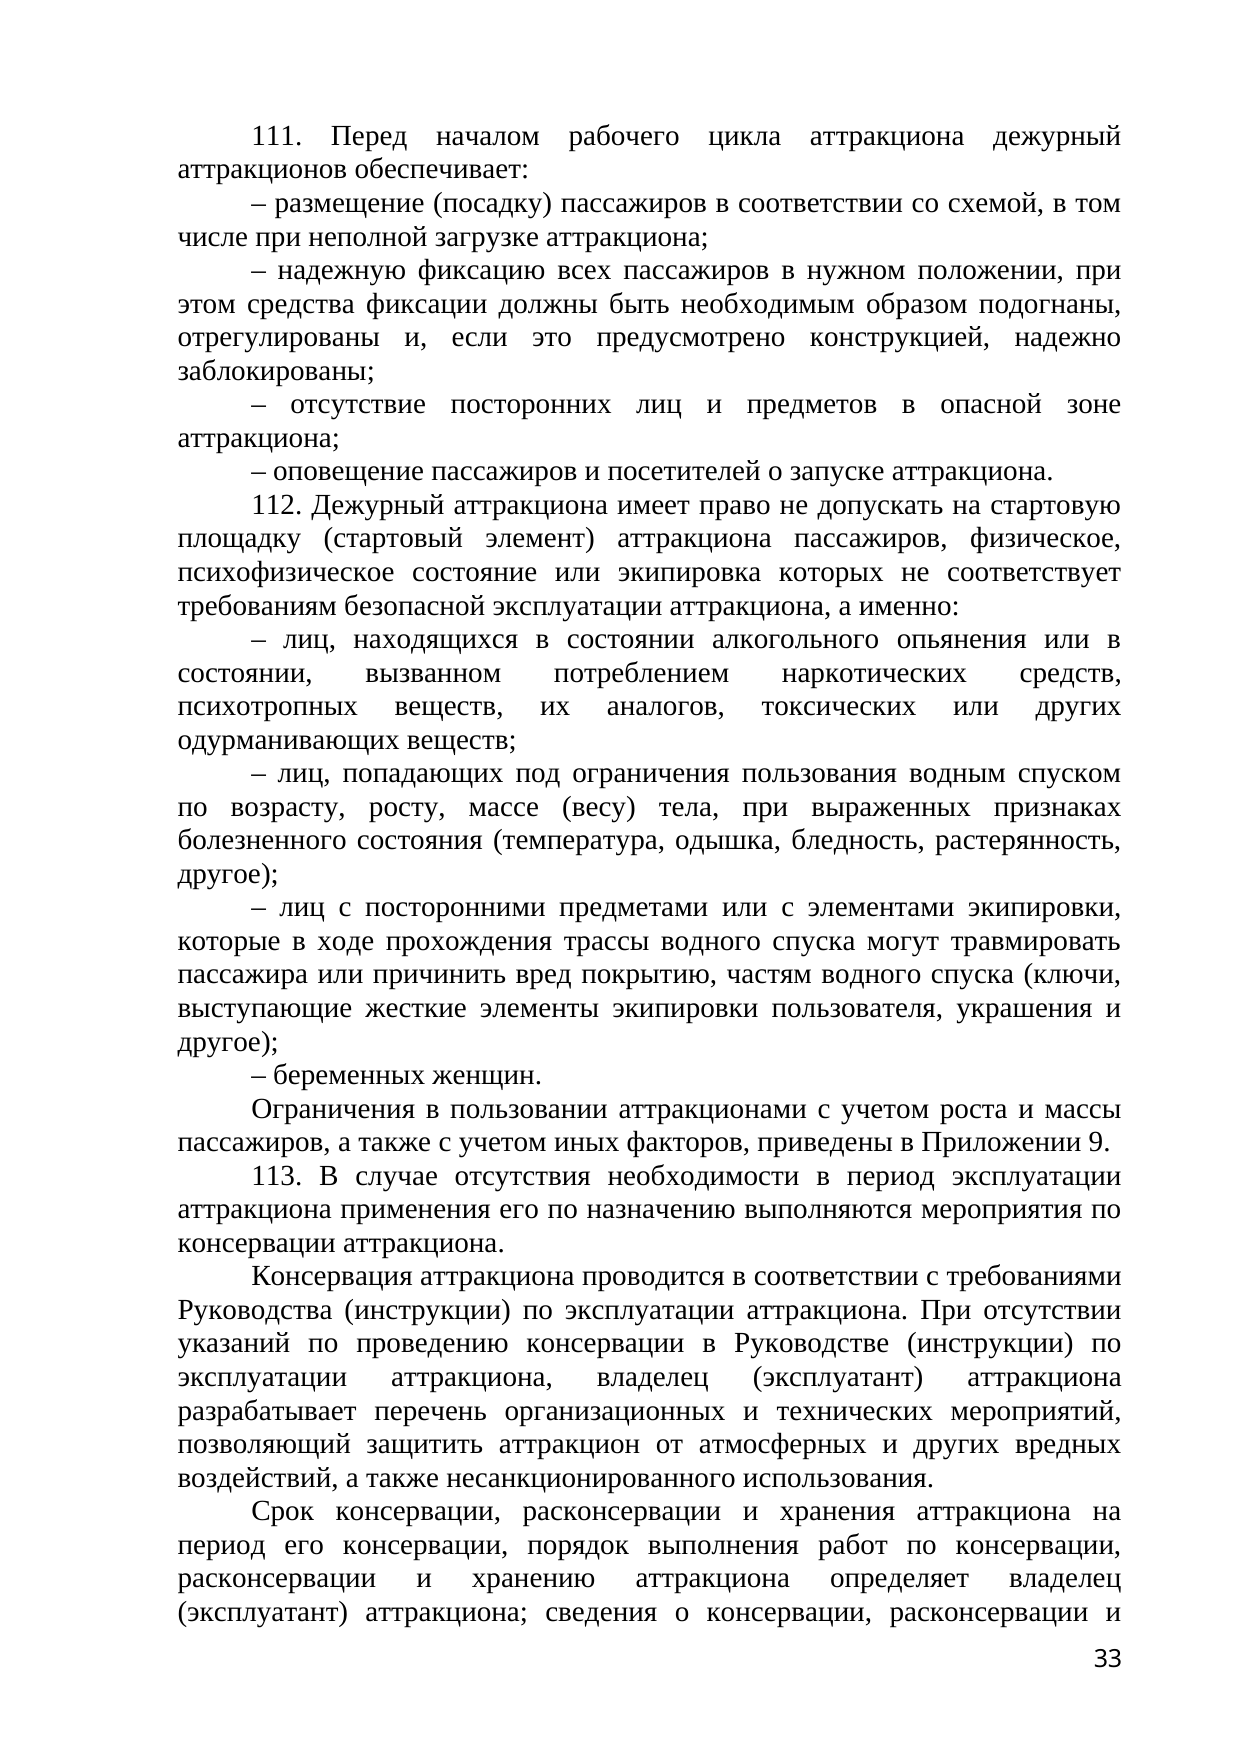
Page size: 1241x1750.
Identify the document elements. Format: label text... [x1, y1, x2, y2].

text 112. Дежурный аттракциона имеет право не допускать на стартовую площадку (стартовый элемент) аттракциона пассажиров, физическое, психофизическое состояние или экипировка которых не соответствует требованиям безопасной эксплуатации аттракциона, а именно: [177, 487, 1122, 621]
text 113. В случае отсутствия необходимости в период эксплуатации аттракциона применения его по назначению выполняются мероприятия по консервации аттракциона. [177, 1158, 1122, 1258]
text Консервация аттракциона проводится в соответствии с требованиями Руководства (инструкции) по эксплуатации аттракциона. При отсутствии указаний по проведению консервации в Руководстве (инструкции) по эксплуатации аттракциона, владелец (эксплуатант) аттракциона разрабатывает перечень организационных и технических мероприятий, позволяющий защитить аттракцион от атмосферных и других вредных воздействий, а также несанкционированного использования. [177, 1258, 1122, 1493]
text – лиц, находящихся в состоянии алкогольного опьянения или в состоянии, вызванном потреблением наркотических средств, психотропных веществ, их аналогов, токсических или других одурманивающих веществ; [177, 621, 1122, 755]
text – беременных женщин. [177, 1057, 1122, 1091]
text – отсутствие посторонних лиц и предметов в опасной зоне аттракциона; [177, 386, 1122, 453]
text Ограничения в пользовании аттракционами с учетом роста и массы пассажиров, а также с учетом иных факторов, приведены в Приложении 9. [177, 1091, 1122, 1158]
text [177, 1493, 1122, 1627]
text 111. Перед началом рабочего цикла аттракциона дежурный аттракционов обеспечивает: [177, 118, 1122, 185]
text – лиц с посторонними предметами или с элементами экипировки, которые в ходе прохождения трассы водного спуска могут травмировать пассажира или причинить вред покрытию, частям водного спуска (ключи, выступающие жесткие элементы экипировки пользователя, украшения и другое); [177, 889, 1122, 1057]
text – надежную фиксацию всех пассажиров в нужном положении, при этом средства фиксации должны быть необходимым образом подогнаны, отрегулированы и, если это предусмотрено конструкцией, надежно заблокированы; [177, 252, 1122, 386]
text – размещение (посадку) пассажиров в соответствии со схемой, в том числе при неполной загрузке аттракциона; [177, 185, 1122, 252]
text – лиц, попадающих под ограничения пользования водным спуском по возрасту, росту, массе (весу) тела, при выраженных признаках болезненного состояния (температура, одышка, бледность, растерянность, другое); [177, 755, 1122, 889]
text – оповещение пассажиров и посетителей о запуске аттракциона. [177, 453, 1122, 487]
